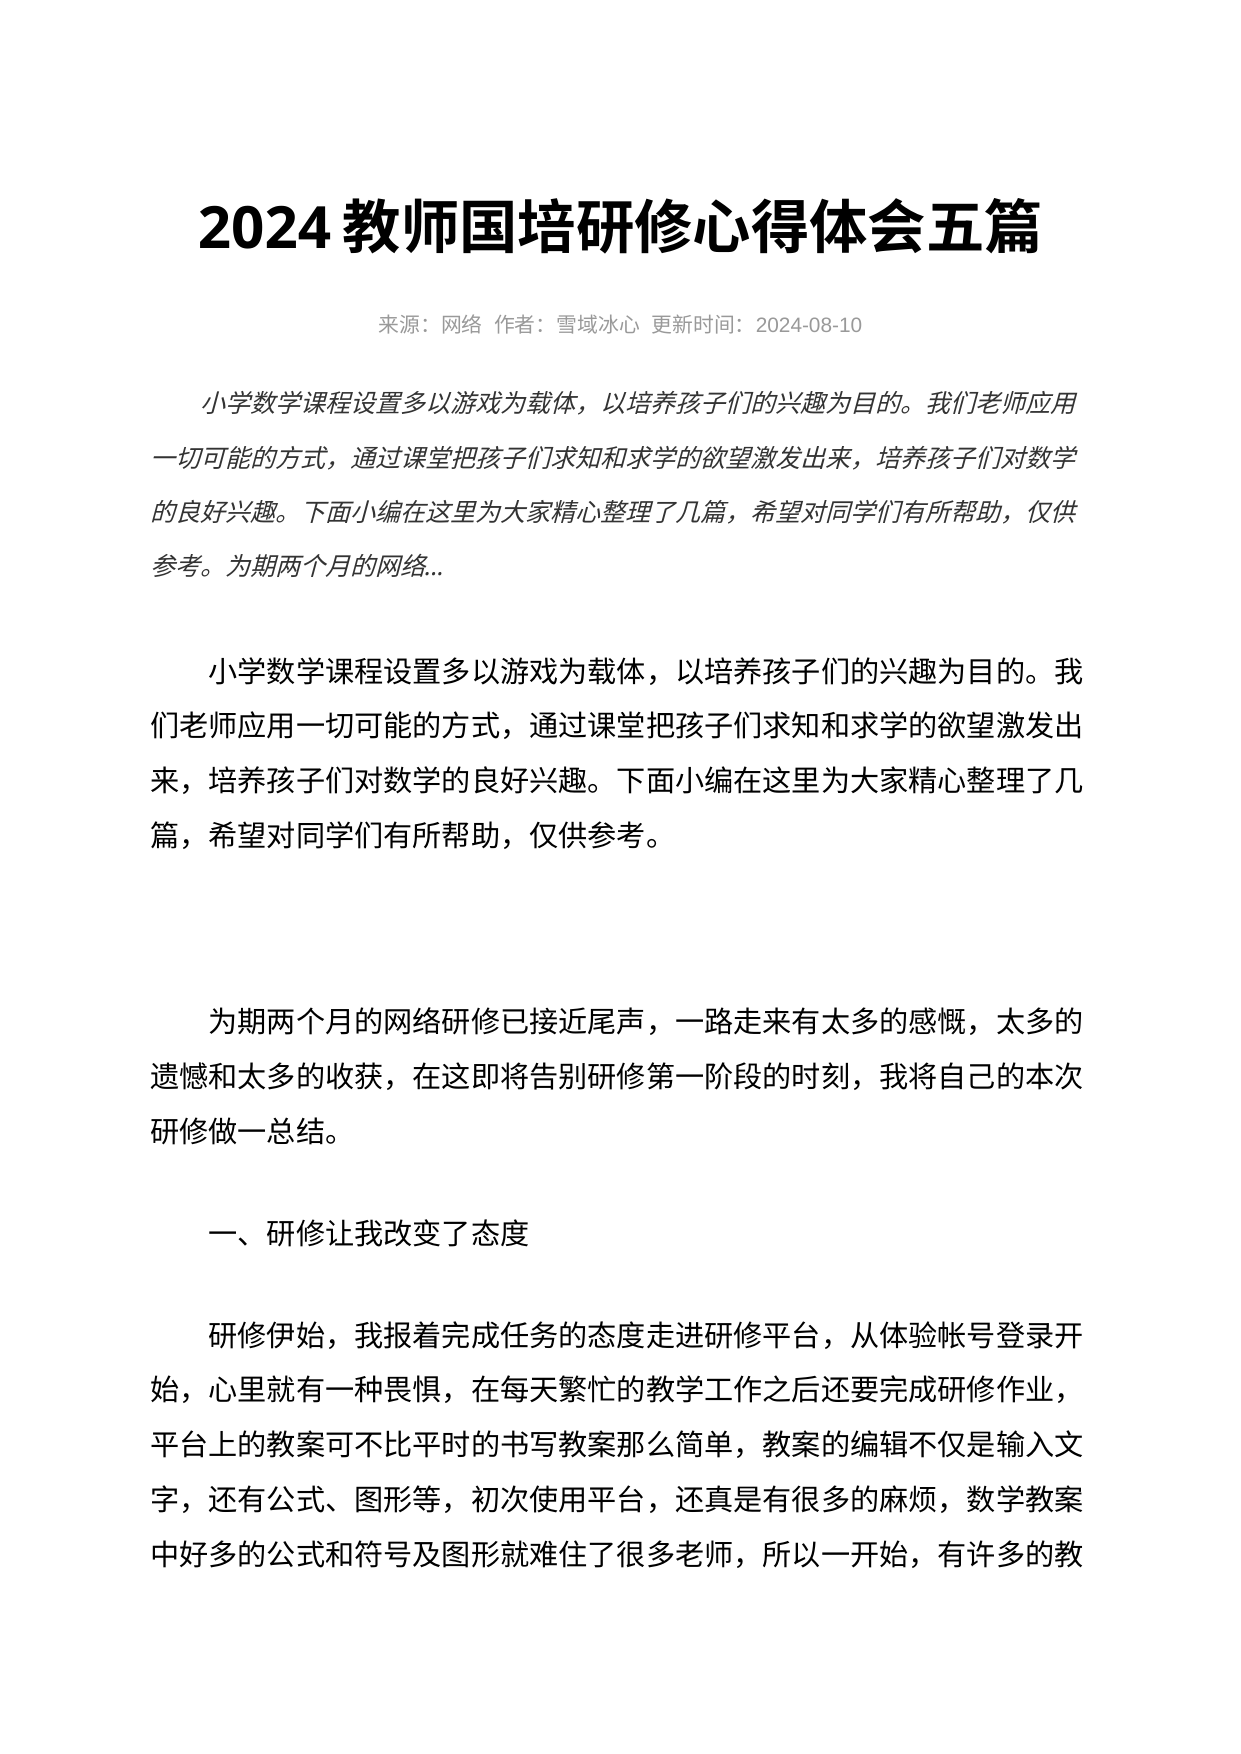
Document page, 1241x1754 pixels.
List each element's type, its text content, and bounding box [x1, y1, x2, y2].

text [150, 1312, 1090, 1574]
subtitle 2024教师国培研修心得体会五篇 [150, 181, 1090, 266]
text 一、研修让我改变了态度 [150, 1210, 1090, 1253]
text 小学数学课程设置多以游戏为载体，以培养孩子们的兴趣为目的。我们老师应用一切可能的方式，通过课堂把孩子们求知和求学的欲望激发出来，培养孩子们对数学的良好兴趣。下面小编在这里为大家精心整理了几篇，希望对同学们有所帮助，仅供参考。 [150, 648, 1090, 855]
text 小学数学课程设置多以游戏为载体，以培养孩子们的兴趣为目的。我们老师应用一切可能的方式，通过课堂把孩子们求知和求学的欲望激发出来，培养孩子们对数学的良好兴趣。下面小编在这里为大家精心整理了几篇，希望对同学们有所帮助，仅供参考。为期两个月的网络... [150, 384, 1090, 583]
text 为期两个月的网络研修已接近尾声，一路走来有太多的感慨，太多的遗憾和太多的收获，在这即将告别研修第一阶段的时刻，我将自己的本次研修做一总结。 [150, 999, 1090, 1151]
text 来源：网络 作者：雪域冰心 更新时间：2024-08-10 [150, 313, 1090, 337]
